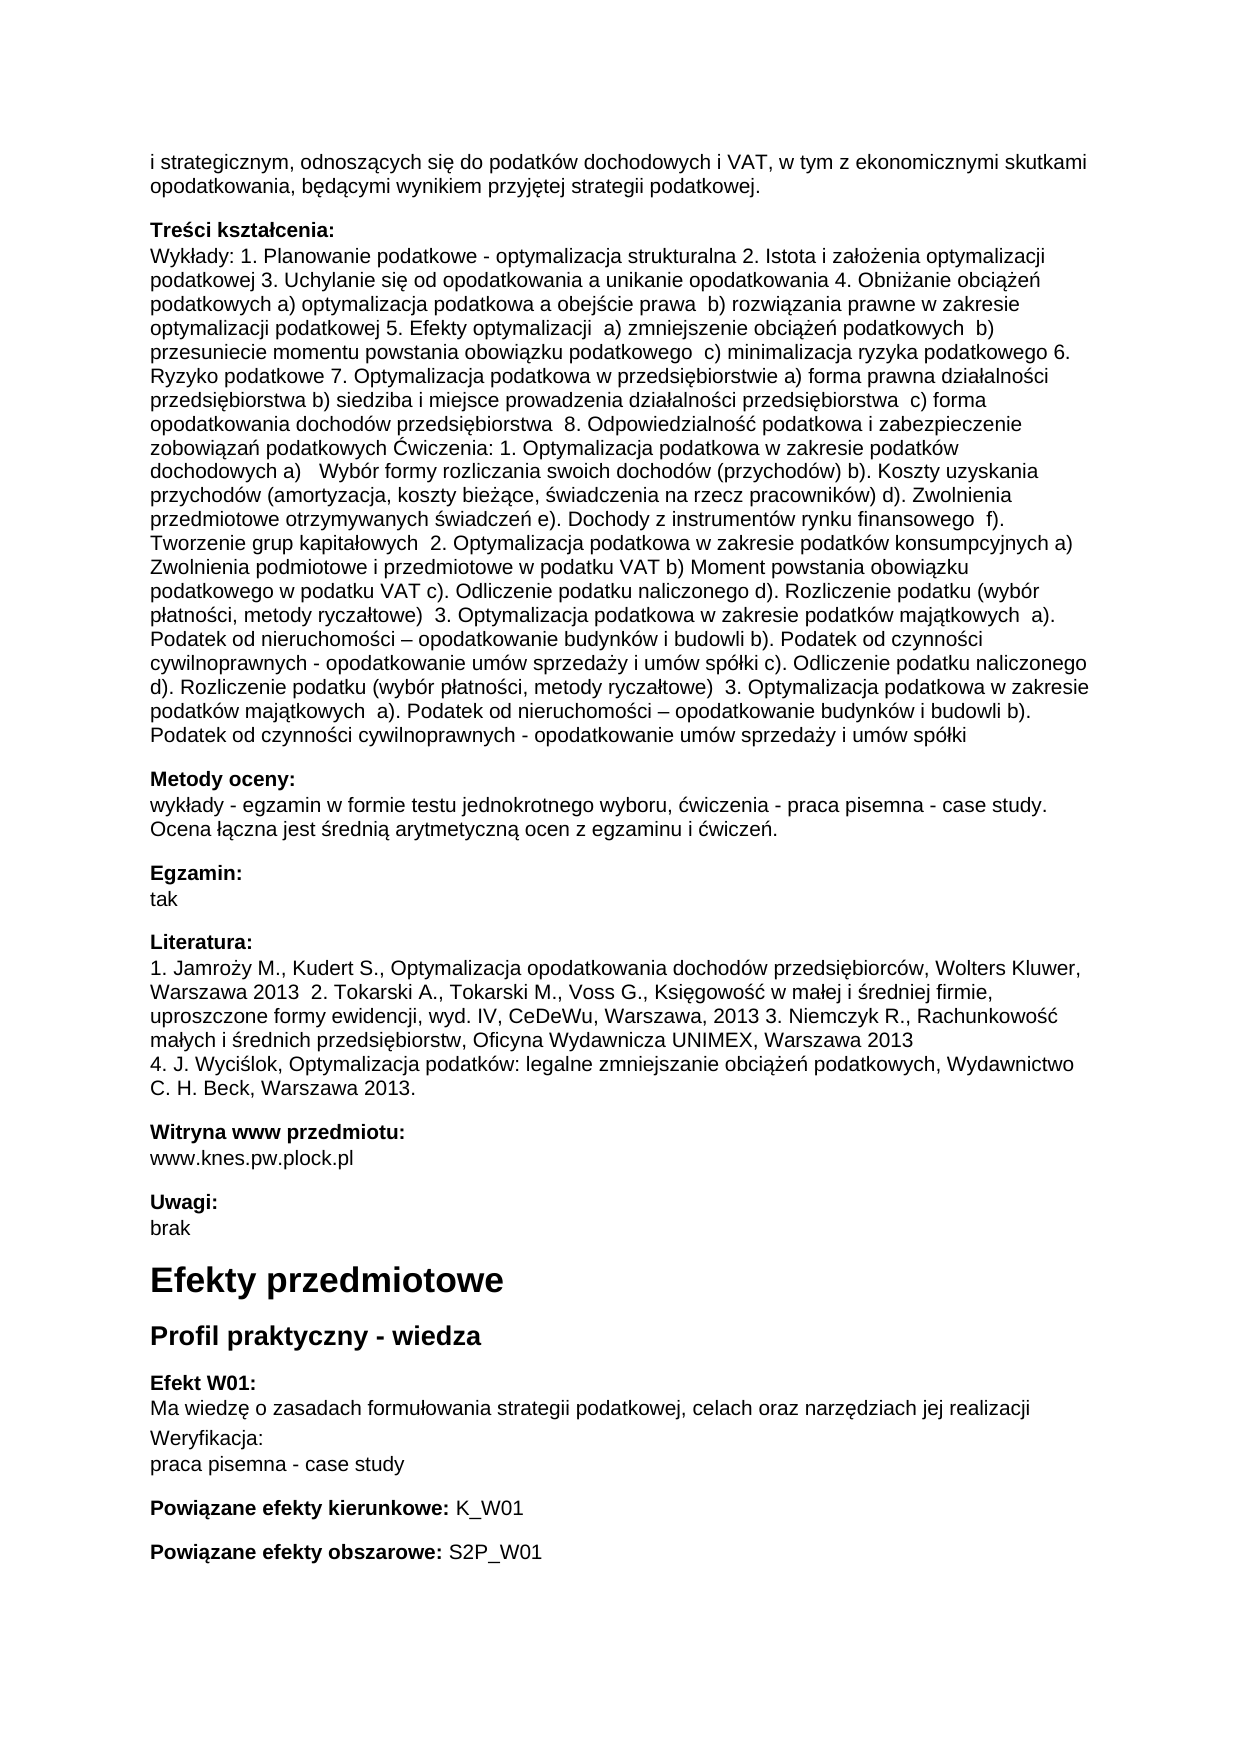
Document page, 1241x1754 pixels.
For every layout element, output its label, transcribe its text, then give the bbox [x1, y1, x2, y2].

text Powiązane efekty kierunkowe: K_W01 [150, 1496, 1090, 1520]
text Weryfikacja: [150, 1426, 1090, 1450]
text brak [150, 1216, 1090, 1239]
text tak [150, 886, 1090, 910]
text Treści kształcenia: [150, 218, 1090, 242]
text Efekt W01: [150, 1371, 1090, 1395]
text 1. Jamroży M., Kudert S., Optymalizacja opodatkowania dochodów przedsiębiorców, Wolters Kluwer, Warszawa 2013 2. Tokarski A., Tokarski M., Voss G., Księgowość w małej i średniej firmie, uproszczone formy ewidencji, wyd. IV, CeDeWu, Warszawa, 2013 3. Niemczyk R., Rachunkowość małych i średnich przedsiębiorstw, Oficyna Wydawnicza UNIMEX, Warszawa 2013 4. J. Wyciślok, Optymalizacja podatków: legalne zmniejszanie obciążeń podatkowych, Wydawnictwo C. H. Beck, Warszawa 2013. [150, 956, 1090, 1100]
text www.knes.pw.plock.pl [150, 1146, 1090, 1170]
text wykłady - egzamin w formie testu jednokrotnego wyboru, ćwiczenia - praca pisemna - case study. Ocena łączna jest średnią arytmetyczną ocen z egzaminu i ćwiczeń. [150, 793, 1090, 841]
text Witryna www przedmiotu: [150, 1120, 1090, 1144]
subtitle Efekty przedmiotowe [150, 1259, 1090, 1300]
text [150, 150, 1090, 198]
subtitle Profil praktyczny - wiedza [150, 1320, 1090, 1351]
text Powiązane efekty obszarowe: S2P_W01 [150, 1540, 1090, 1564]
text Literatura: [150, 930, 1090, 954]
text Egzamin: [150, 860, 1090, 884]
text Ma wiedzę o zasadach formułowania strategii podatkowej, celach oraz narzędziach jej realizacji [150, 1396, 1090, 1420]
text praca pisemna - case study [150, 1452, 1090, 1476]
text Metody oceny: [150, 767, 1090, 791]
text Wykłady: 1. Planowanie podatkowe - optymalizacja strukturalna 2. Istota i założenia optymalizacji podatkowej 3. Uchylanie się od opodatkowania a unikanie opodatkowania 4. Obniżanie obciążeń podatkowych a) optymalizacja podatkowa a obejście prawa b) rozwiązania prawne w zakresie optymalizacji podatkowej 5. Efekty optymalizacji a) zmniejszenie obciążeń podatkowych b) przesuniecie momentu powstania obowiązku podatkowego c) minimalizacja ryzyka podatkowego 6. Ryzyko podatkowe 7. Optymalizacja podatkowa w przedsiębiorstwie a) forma prawna działalności przedsiębiorstwa b) siedziba i miejsce prowadzenia działalności przedsiębiorstwa c) forma opodatkowania dochodów przedsiębiorstwa 8. Odpowiedzialność podatkowa i zabezpieczenie zobowiązań podatkowych Ćwiczenia: 1. Optymalizacja podatkowa w zakresie podatków dochodowych a) Wybór formy rozliczania swoich dochodów (przychodów) b). Koszty uzyskania przychodów (amortyzacja, koszty bieżące, świadczenia na rzecz pracowników) d). Zwolnienia przedmiotowe otrzymywanych świadczeń e). Dochody z instrumentów rynku finansowego f). Tworzenie grup kapitałowych 2. Optymalizacja podatkowa w zakresie podatków konsumpcyjnych a) Zwolnienia podmiotowe i przedmiotowe w podatku VAT b) Moment powstania obowiązku podatkowego w podatku VAT c). Odliczenie podatku naliczonego d). Rozliczenie podatku (wybór płatności, metody ryczałtowe) 3. Optymalizacja podatkowa w zakresie podatków majątkowych a). Podatek od nieruchomości – opodatkowanie budynków i budowli b). Podatek od czynności cywilnoprawnych - opodatkowanie umów sprzedaży i umów spółki c). Odliczenie podatku naliczonego d). Rozliczenie podatku (wybór płatności, metody ryczałtowe) 3. Optymalizacja podatkowa w zakresie podatków majątkowych a). Podatek od nieruchomości – opodatkowanie budynków i budowli b). Podatek od czynności cywilnoprawnych - opodatkowanie umów sprzedaży i umów spółki [150, 244, 1090, 747]
text Uwagi: [150, 1189, 1090, 1213]
